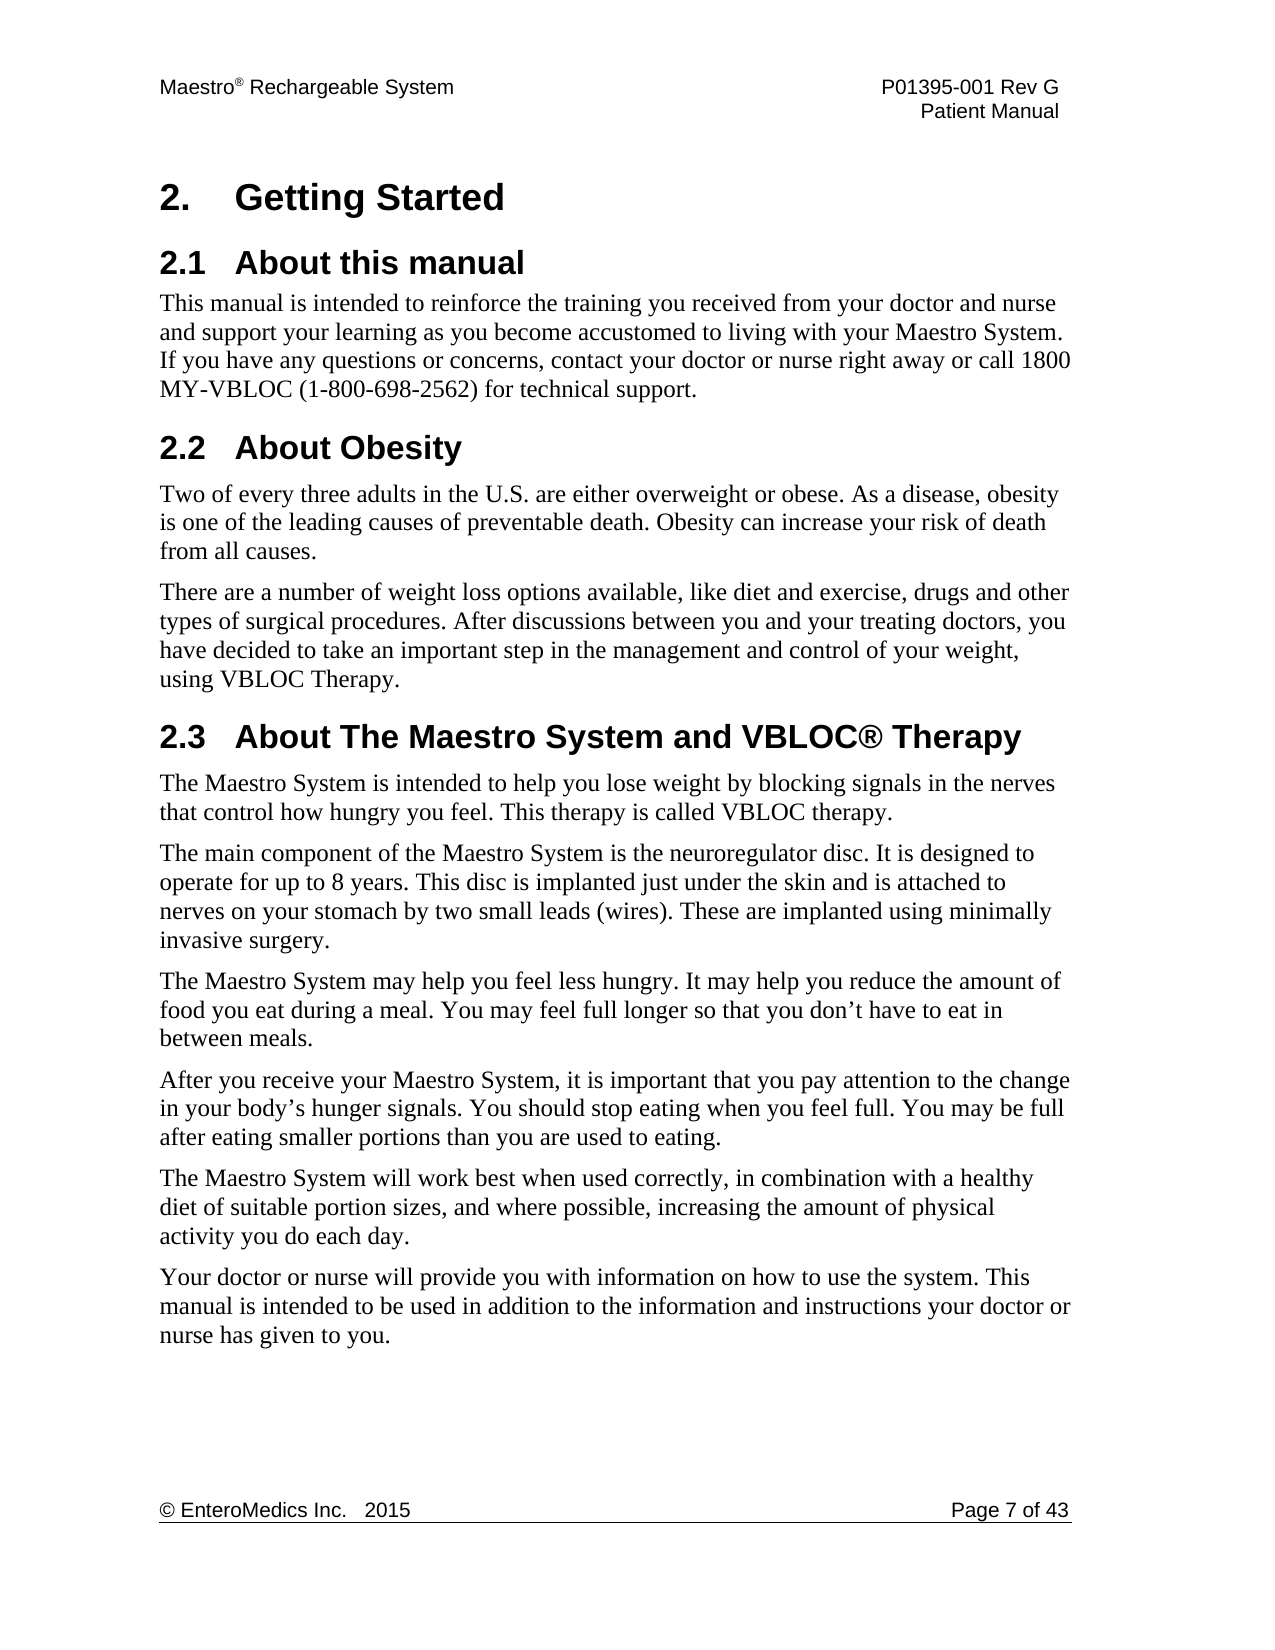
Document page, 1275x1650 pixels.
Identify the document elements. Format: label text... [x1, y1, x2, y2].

subtitle About Obesity [159, 428, 1072, 466]
subtitle The Maestro System will work best when used correctly, in combination with a healthy diet of suitable portion sizes, and where possible, increasing the amount of physical activity you do each day. [159, 1163, 1072, 1250]
subtitle About The Maestro System and VBLOC® Therapy [159, 717, 1072, 756]
subtitle Your doctor or nurse will provide you with information on how to use the system. This manual is intended to be used in addition to the information and instructions your doctor or nurse has given to you. [159, 1262, 1072, 1348]
subtitle Two of every three adults in the U.S. are either overweight or obese. As a disease, obesity is one of the leading causes of preventable death. Obesity can increase your risk of death from all causes. [159, 479, 1072, 565]
subtitle Getting Started [159, 175, 1072, 218]
text This manual is intended to reinforce the training you received from your doctor and nurse and support your learning as you become accustomed to living with your Maestro System. If you have any questions or concerns, contact your doctor or nurse right away or call 1800 MY-VBLOC (1-800-698-2562) for technical support. [159, 288, 1072, 403]
subtitle The Maestro System may help you feel less hungry. It may help you reduce the amount of food you eat during a meal. You may feel full longer so that you don’t have to eat in between meals. [159, 966, 1072, 1052]
subtitle The Maestro System is intended to help you lose weight by blocking signals in the nerves that control how hungry you feel. This therapy is called VBLOC therapy. [159, 768, 1072, 826]
subtitle The main component of the Maestro System is the neuroregulator disc. It is designed to operate for up to 8 years. This disc is implanted just under the skin and is attached to nerves on your stomach by two small leads (wires). These are implanted using minimally invasive surgery. [159, 838, 1072, 953]
subtitle After you receive your Maestro System, it is important that you pay attention to the change in your body’s hunger signals. You should stop eating when you feel full. You may be full after eating smaller portions than you are used to eating. [159, 1065, 1072, 1151]
subtitle About this manual [159, 243, 1072, 282]
subtitle There are a number of weight loss options available, like diet and exercise, drugs and other types of surgical procedures. After discussions between you and your treating doctors, you have decided to take an important step in the management and control of your weight, using VBLOC Therapy. [159, 577, 1072, 692]
